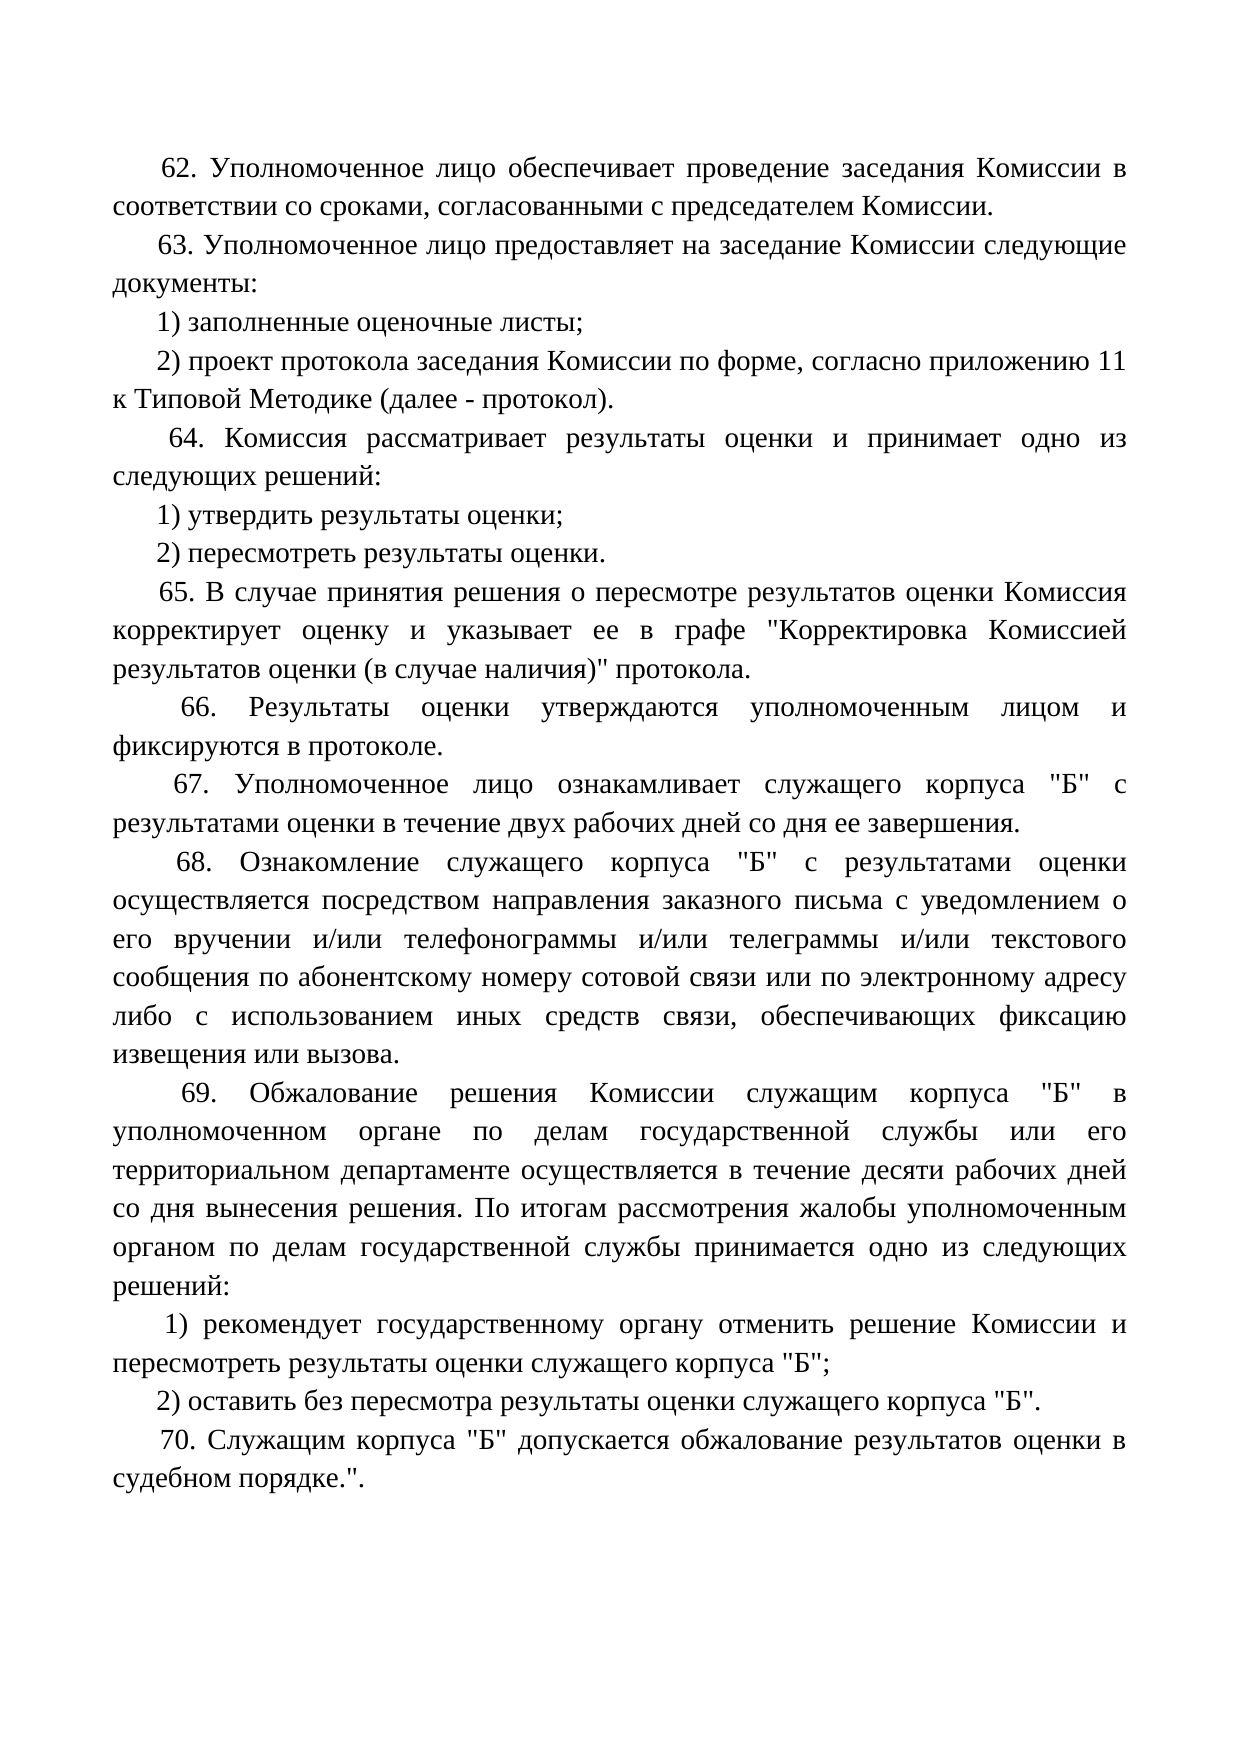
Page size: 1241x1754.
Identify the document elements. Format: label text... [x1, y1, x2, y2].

text 67. Уполномоченное лицо ознакамливает служащего корпуса "Б" с результатами оценки в течение двух рабочих дней со дня ее завершения. [112, 767, 1128, 839]
text 62. Уполномоченное лицо обеспечивает проведение заседания Комиссии в соответствии со сроками, согласованными с председателем Комиссии. [112, 150, 1128, 222]
text 2) оставить без пересмотра результаты оценки служащего корпуса "Б". [112, 1383, 1128, 1417]
text 65. В случае принятия решения о пересмотре результатов оценки Комиссия корректирует оценку и указывает ее в графе "Корректировка Комиссией результатов оценки (в случае наличия)" протокола. [112, 574, 1128, 684]
text 1) заполненные оценочные листы; [112, 304, 1128, 338]
text 66. Результаты оценки утверждаются уполномоченным лицом и фиксируются в протоколе. [112, 689, 1128, 762]
text 2) пересмотреть результаты оценки. [112, 535, 1128, 569]
text 63. Уполномоченное лицо предоставляет на заседание Комиссии следующие документы: [112, 227, 1128, 299]
text 1) рекомендует государственному органу отменить решение Комиссии и пересмотреть результаты оценки служащего корпуса "Б"; [112, 1306, 1128, 1378]
text 68. Ознакомление служащего корпуса "Б" с результатами оценки осуществляется посредством направления заказного письма с уведомлением о его вручении и/или телефонограммы и/или телеграммы и/или текстового сообщения по абонентскому номеру сотовой связи или по электронному адресу либо с использованием иных средств связи, обеспечивающих фиксацию извещения или вызова. [112, 844, 1128, 1070]
text 2) проект протокола заседания Комиссии по форме, согласно приложению 11 к Типовой Методике (далее - протокол). [112, 343, 1128, 415]
text 1) утвердить результаты оценки; [112, 497, 1128, 530]
text 69. Обжалование решения Комиссии служащим корпуса "Б" в уполномоченном органе по делам государственной службы или его территориальном департаменте осуществляется в течение десяти рабочих дней со дня вынесения решения. По итогам рассмотрения жалобы уполномоченным органом по делам государственной службы принимается одно из следующих решений: [112, 1075, 1128, 1301]
text 70. Служащим корпуса "Б" допускается обжалование результатов оценки в судебном порядке.". [112, 1422, 1128, 1494]
text 64. Комиссия рассматривает результаты оценки и принимает одно из следующих решений: [112, 420, 1128, 492]
